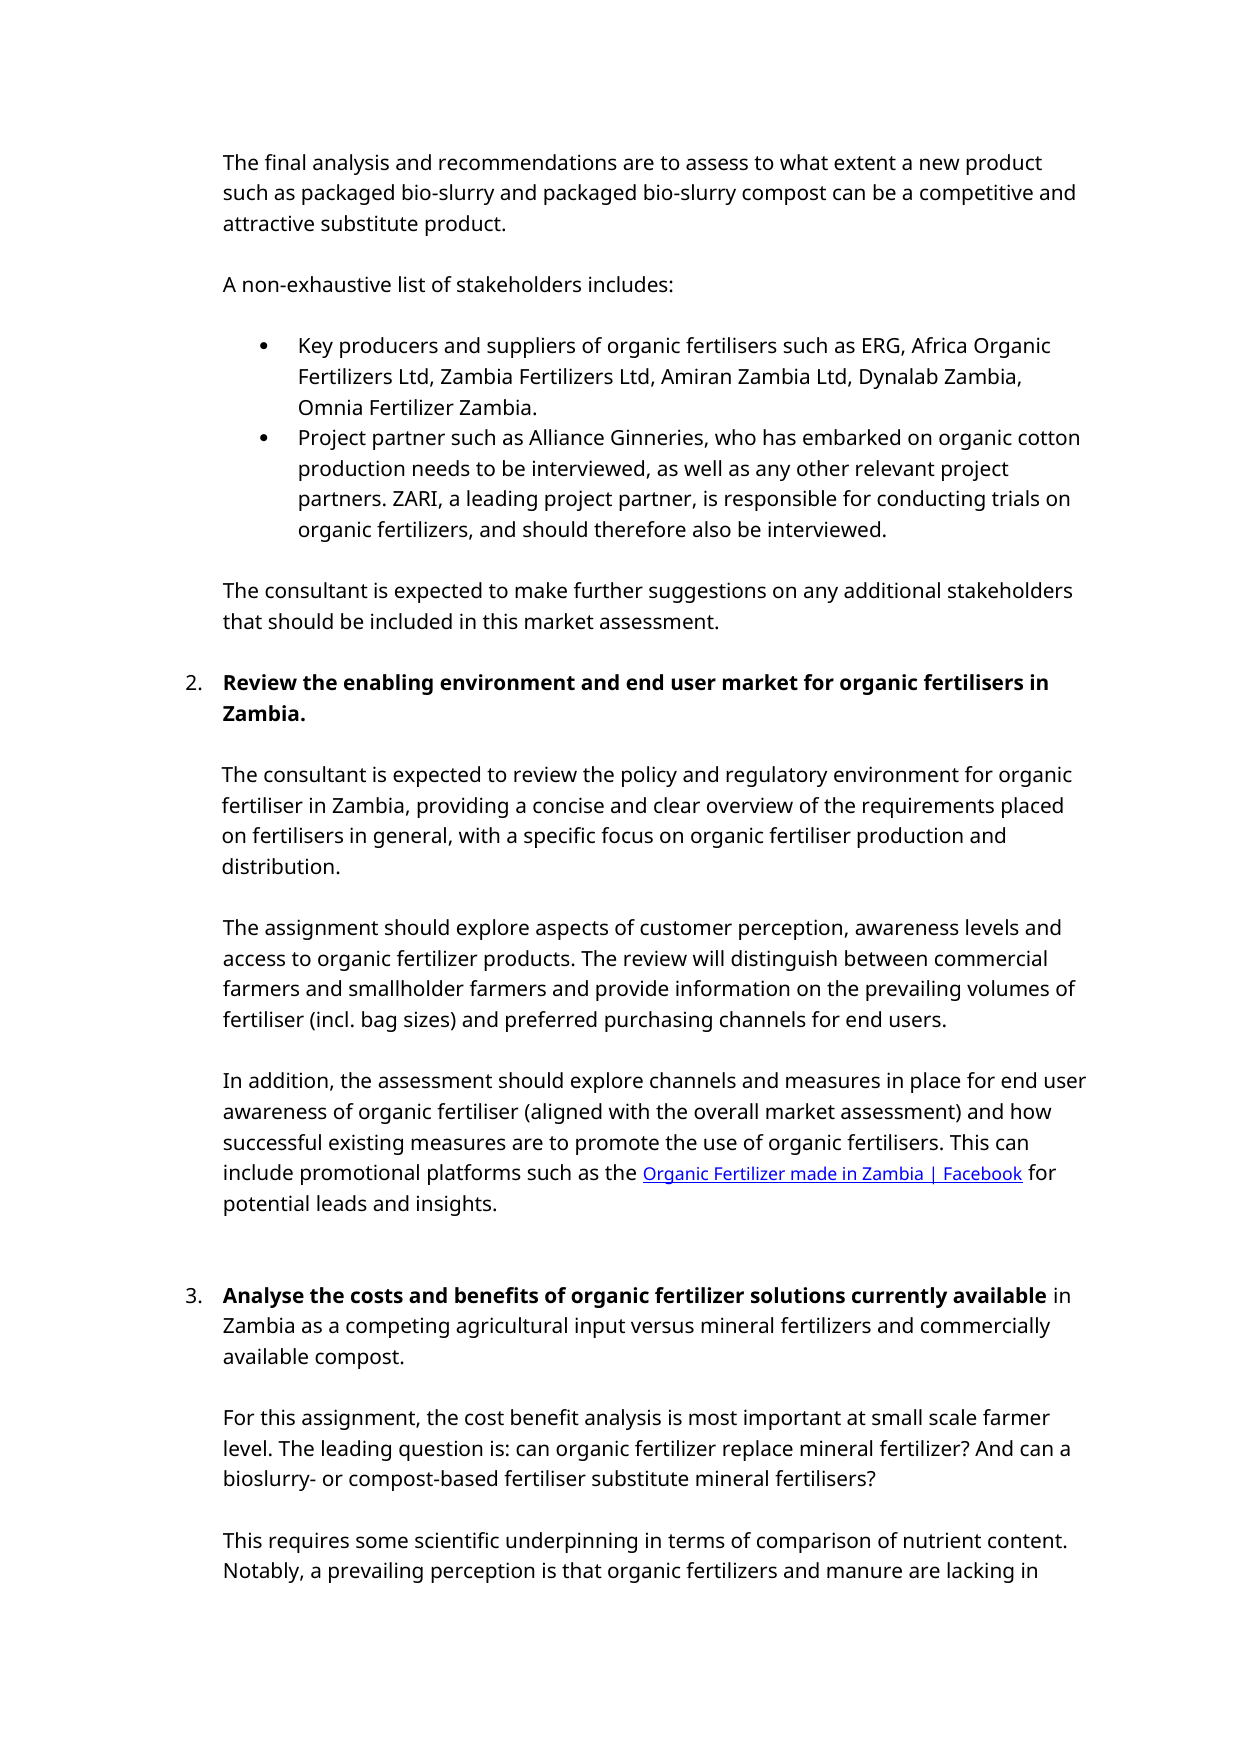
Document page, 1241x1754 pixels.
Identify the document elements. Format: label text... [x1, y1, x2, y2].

list A non-exhaustive list of stakeholders includes: [223, 270, 1093, 298]
text The consultant is expected to review the policy and regulatory environment for organic fertiliser in Zambia, providing a concise and clear overview of the requirements placed on fertilisers in general, with a specific focus on organic fertiliser production and distribution. [221, 760, 1093, 880]
list In addition, the assessment should explore channels and measures in place for end user awareness of organic fertiliser (aligned with the overall market assessment) and how successful existing measures are to promote the use of organic fertilisers. This can include promotional platforms such as the Organic Fertilizer made in Zambia | Facebook for potential leads and insights. [223, 1066, 1093, 1217]
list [223, 1526, 1093, 1585]
list Project partner such as Alliance Ginneries, who has embarked on organic cotton production needs to be interviewed, as well as any other relevant project partners. ZARI, a leading project partner, is responsible for conducting trials on organic fertilizers, and should therefore also be interviewed. [260, 423, 1093, 543]
list The consultant is expected to make further suggestions on any additional stakeholders that should be included in this market assessment. [223, 576, 1093, 635]
list Review the enabling environment and end user market for organic fertilisers in Zambia. [185, 668, 1093, 727]
list For this assignment, the cost benefit analysis is most important at small scale farmer level. The leading question is: can organic fertilizer replace mineral fertilizer? And can a bioslurry- or compost-based fertiliser substitute mineral fertilisers? [223, 1403, 1093, 1493]
list The final analysis and recommendations are to assess to what extent a new product such as packaged bio-slurry and packaged bio-slurry compost can be a competitive and attractive substitute product. [223, 148, 1093, 237]
list Analyse the costs and benefits of organic fertilizer solutions currently available in Zambia as a competing agricultural input versus mineral fertilizers and commercially available compost. [185, 1281, 1093, 1370]
list The assignment should explore aspects of customer perception, awareness levels and access to organic fertilizer products. The review will distinguish between commercial farmers and smallholder farmers and provide information on the prevailing volumes of fertiliser (incl. bag sizes) and preferred purchasing channels for end users. [223, 913, 1093, 1033]
list Key producers and suppliers of organic fertilisers such as ERG, Africa Organic Fertilizers Ltd, Zambia Fertilizers Ltd, Amiran Zambia Ltd, Dynalab Zambia, Omnia Fertilizer Zambia. [260, 331, 1093, 421]
